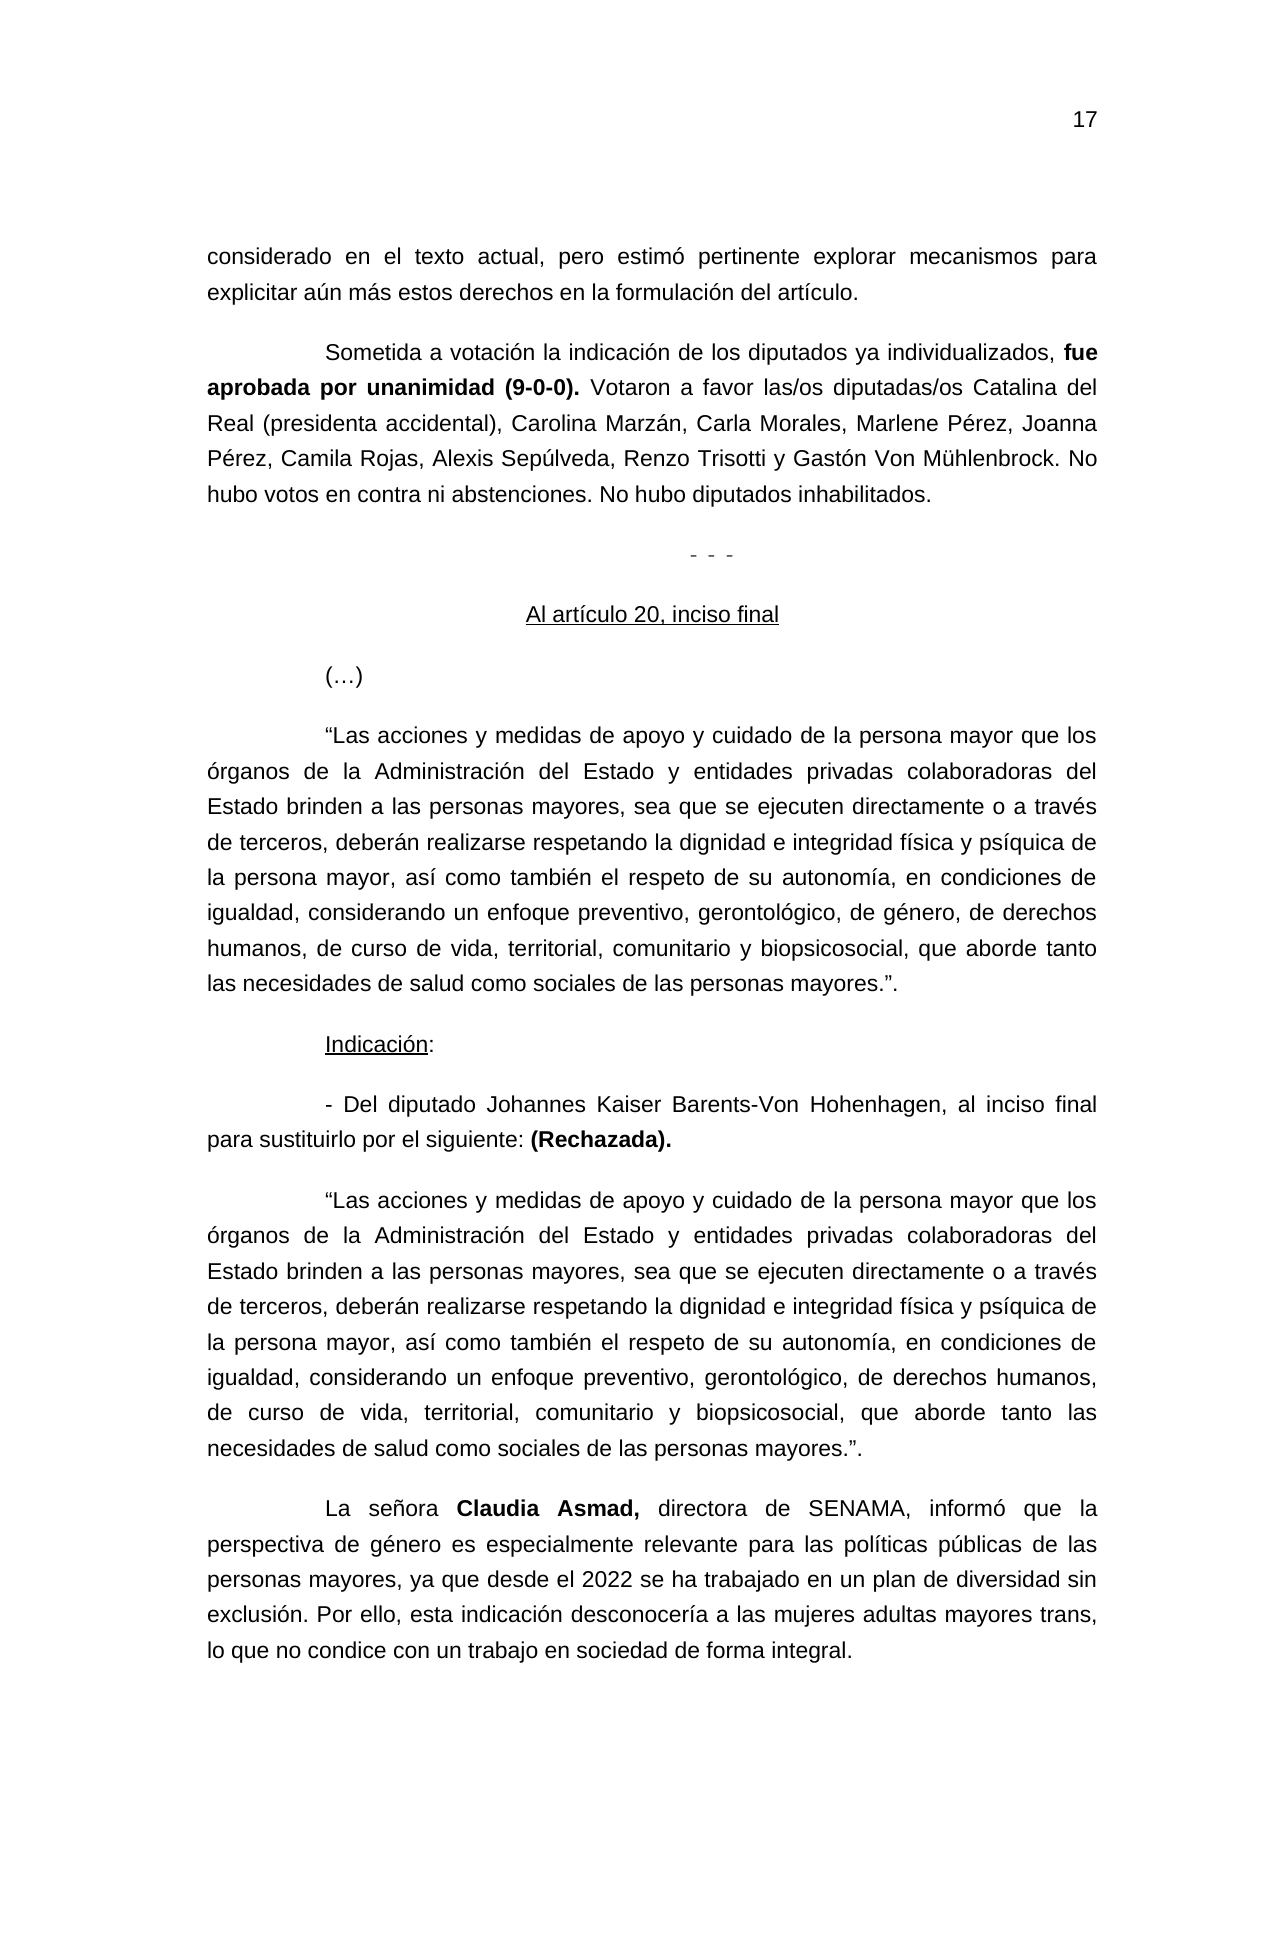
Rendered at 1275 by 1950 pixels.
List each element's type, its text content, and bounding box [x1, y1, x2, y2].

subtitle --- [207, 534, 1098, 569]
text - Del diputado Johannes Kaiser Barents-Von Hohenhagen, al inciso final para sustituirlo por el siguiente: (Rechazada). [207, 1084, 1098, 1155]
text “Las acciones y medidas de apoyo y cuidado de la persona mayor que los órganos de la Administración del Estado y entidades privadas colaboradoras del Estado brinden a las personas mayores, sea que se ejecuten directamente o a través de terceros, deberán realizarse respetando la dignidad e integridad física y psíquica de la persona mayor, así como también el respeto de su autonomía, en condiciones de igualdad, considerando un enfoque preventivo, gerontológico, de género, de derechos humanos, de curso de vida, territorial, comunitario y biopsicosocial, que aborde tanto las necesidades de salud como sociales de las personas mayores.”. [207, 715, 1098, 999]
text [207, 236, 1098, 307]
text La señora Claudia Asmad, directora de SENAMA, informó que la perspectiva de género es especialmente relevante para las políticas públicas de las personas mayores, ya que desde el 2022 se ha trabajado en un plan de diversidad sin exclusión. Por ello, esta indicación desconocería a las mujeres adultas mayores trans, lo que no condice con un trabajo en sociedad de forma integral. [207, 1488, 1098, 1665]
text Sometida a votación la indicación de los diputados ya individualizados, fue aprobada por unanimidad (9-0-0). Votaron a favor las/os diputadas/os Catalina del Real (presidenta accidental), Carolina Marzán, Carla Morales, Marlene Pérez, Joanna Pérez, Camila Rojas, Alexis Sepúlveda, Renzo Trisotti y Gastón Von Mühlenbrock. No hubo votos en contra ni abstenciones. No hubo diputados inhabilitados. [207, 332, 1098, 509]
subtitle Al artículo 20, inciso final [207, 594, 1098, 630]
text (…) [207, 655, 1098, 690]
text Indicación: [207, 1024, 1098, 1059]
text “Las acciones y medidas de apoyo y cuidado de la persona mayor que los órganos de la Administración del Estado y entidades privadas colaboradoras del Estado brinden a las personas mayores, sea que se ejecuten directamente o a través de terceros, deberán realizarse respetando la dignidad e integridad física y psíquica de la persona mayor, así como también el respeto de su autonomía, en condiciones de igualdad, considerando un enfoque preventivo, gerontológico, de derechos humanos, de curso de vida, territorial, comunitario y biopsicosocial, que aborde tanto las necesidades de salud como sociales de las personas mayores.”. [207, 1180, 1098, 1463]
